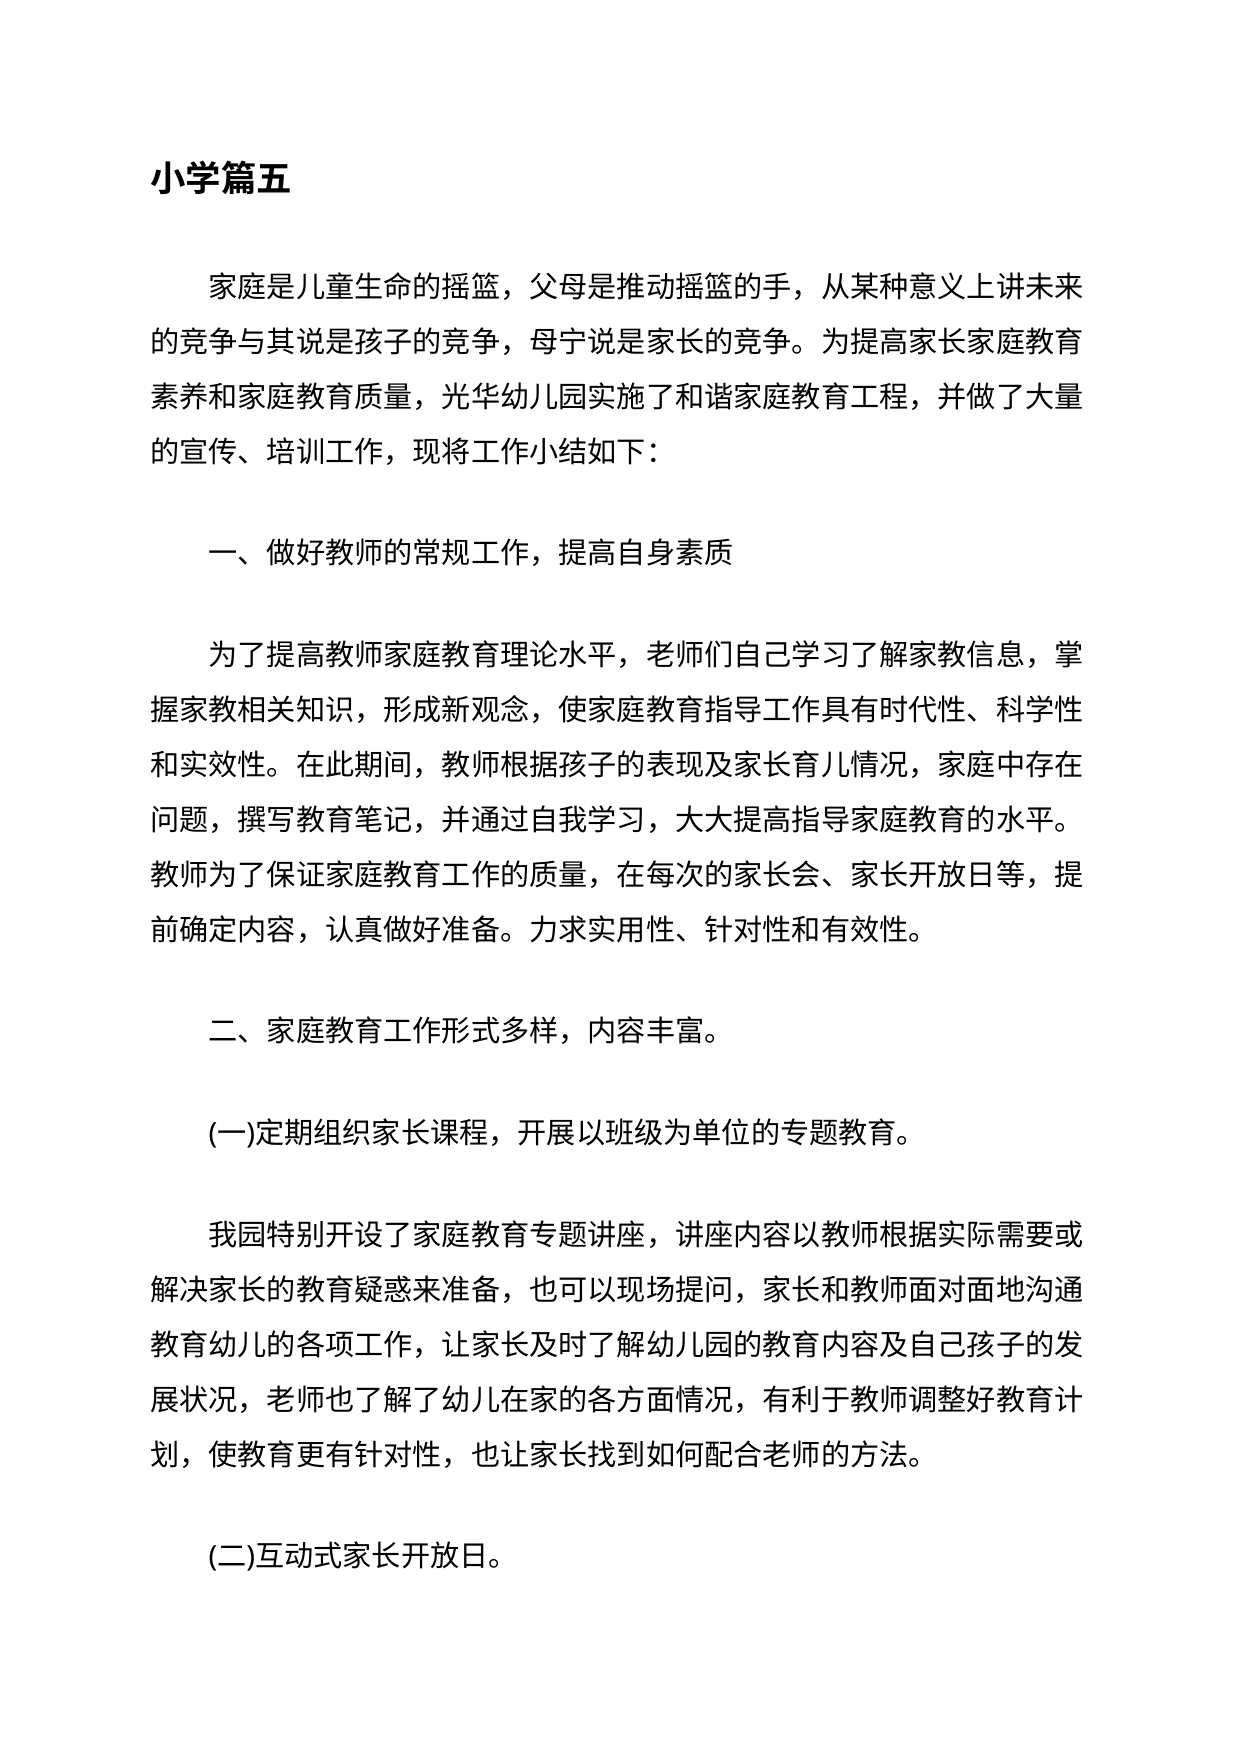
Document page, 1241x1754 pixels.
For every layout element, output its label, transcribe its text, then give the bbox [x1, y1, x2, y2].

text 家庭是儿童生命的摇篮，父母是推动摇篮的手，从某种意义上讲未来的竞争与其说是孩子的竞争，母宁说是家长的竞争。为提高家长家庭教育素养和家庭教育质量，光华幼儿园实施了和谐家庭教育工程，并做了大量的宣传、培训工作，现将工作小结如下： [150, 263, 1090, 470]
text 二、家庭教育工作形式多样，内容丰富。 [150, 1008, 1090, 1050]
text (二)互动式家长开放日。 [150, 1533, 1090, 1575]
text (一)定期组织家长课程，开展以班级为单位的专题教育。 [150, 1110, 1090, 1152]
text 为了提高教师家庭教育理论水平，老师们自己学习了解家教信息，掌握家教相关知识，形成新观念，使家庭教育指导工作具有时代性、科学性和实效性。在此期间，教师根据孩子的表现及家长育儿情况，家庭中存在问题，撰写教育笔记，并通过自我学习，大大提高指导家庭教育的水平。教师为了保证家庭教育工作的质量，在每次的家长会、家长开放日等，提前确定内容，认真做好准备。力求实用性、针对性和有效性。 [150, 632, 1090, 948]
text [150, 150, 1090, 201]
text 我园特别开设了家庭教育专题讲座，讲座内容以教师根据实际需要或解决家长的教育疑惑来准备，也可以现场提问，家长和教师面对面地沟通教育幼儿的各项工作，让家长及时了解幼儿园的教育内容及自己孩子的发展状况，老师也了解了幼儿在家的各方面情况，有利于教师调整好教育计划，使教育更有针对性，也让家长找到如何配合老师的方法。 [150, 1212, 1090, 1473]
text 一、做好教师的常规工作，提高自身素质 [150, 530, 1090, 572]
